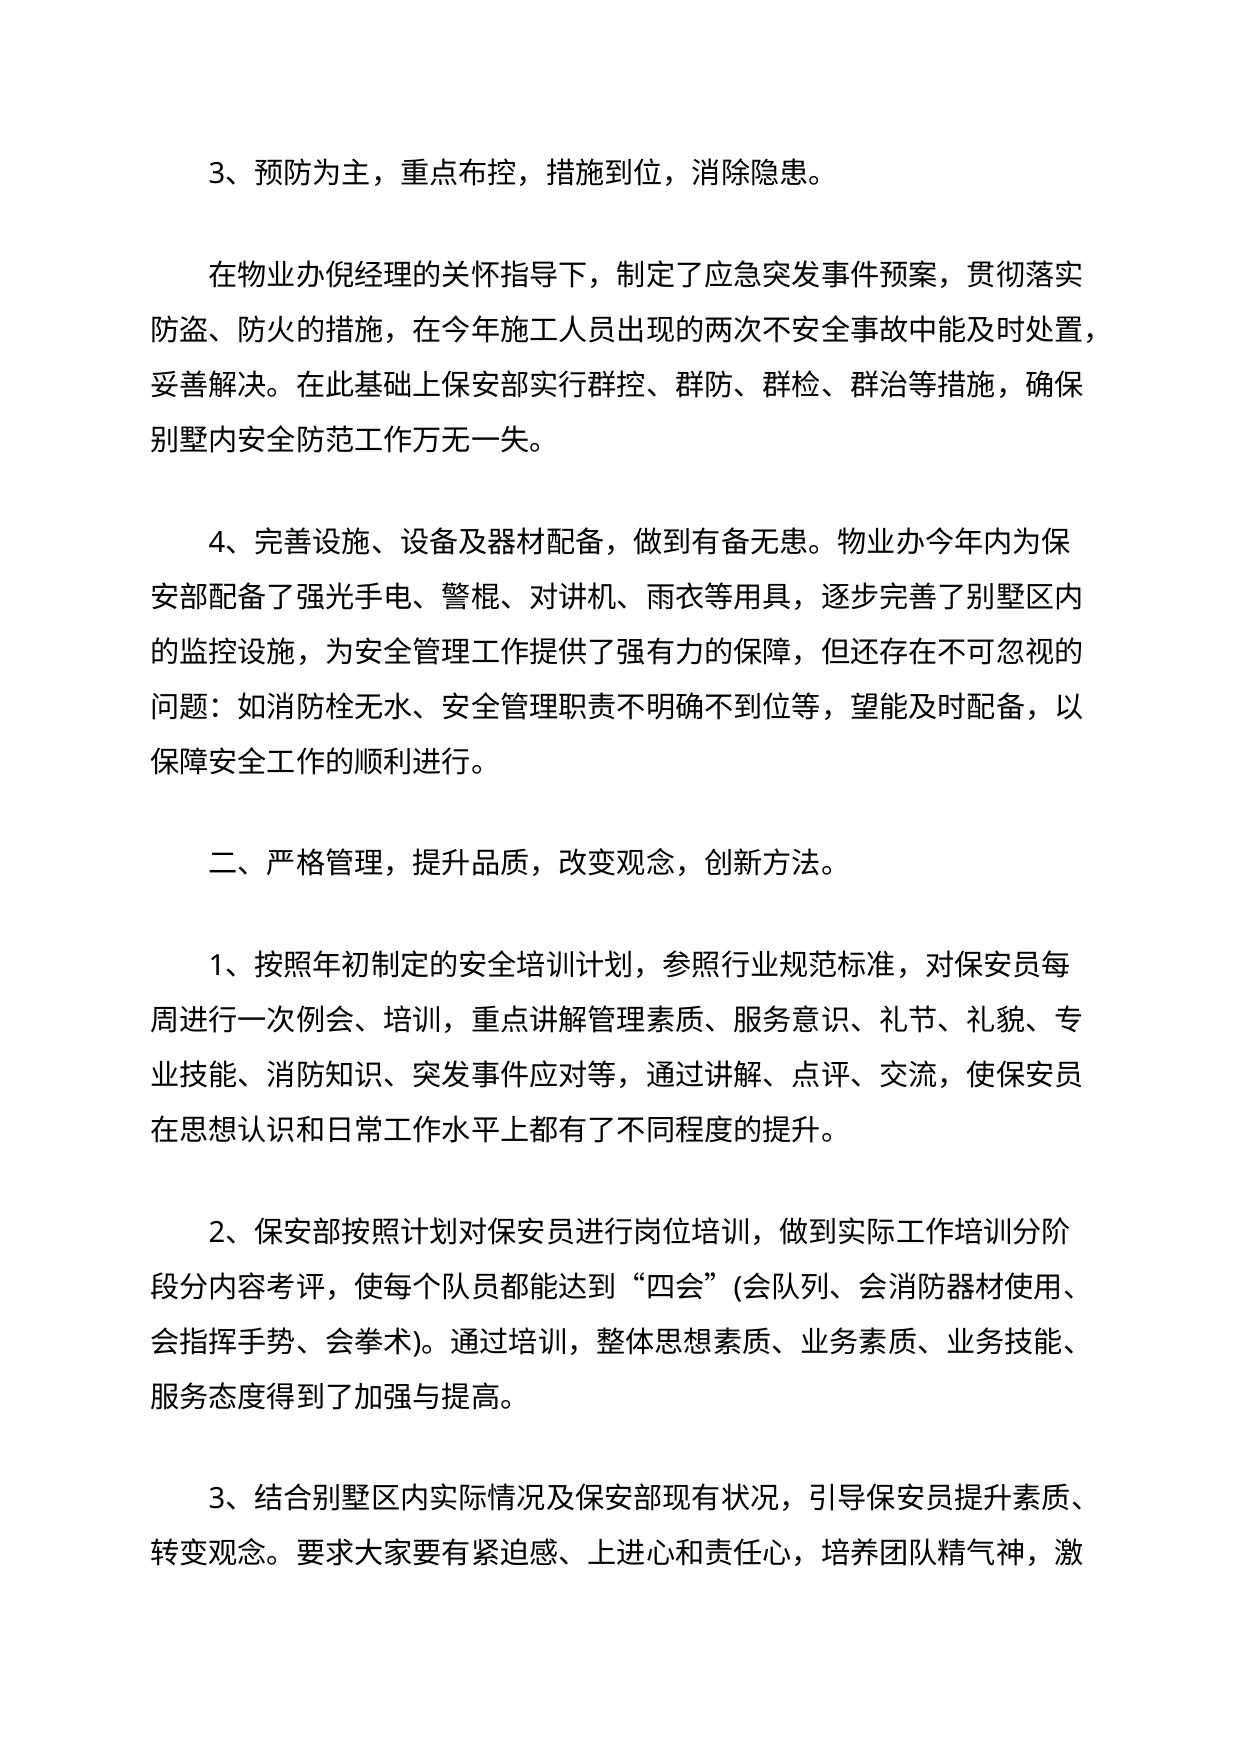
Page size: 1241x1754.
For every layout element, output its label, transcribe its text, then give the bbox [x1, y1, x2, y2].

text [150, 1475, 1090, 1572]
text 4、完善设施、设备及器材配备，做到有备无患。物业办今年内为保安部配备了强光手电、警棍、对讲机、雨衣等用具，逐步完善了别墅区内的监控设施，为安全管理工作提供了强有力的保障，但还存在不可忽视的问题：如消防栓无水、安全管理职责不明确不到位等，望能及时配备，以保障安全工作的顺利进行。 [150, 518, 1090, 780]
text 在物业办倪经理的关怀指导下，制定了应急突发事件预案，贯彻落实防盗、防火的措施，在今年施工人员出现的两次不安全事故中能及时处置，妥善解决。在此基础上保安部实行群控、群防、群检、群治等措施，确保别墅内安全防范工作万无一失。 [150, 252, 1090, 459]
text 二、严格管理，提升品质，改变观念，创新方法。 [150, 840, 1090, 882]
text 2、保安部按照计划对保安员进行岗位培训，做到实际工作培训分阶段分内容考评，使每个队员都能达到“四会”(会队列、会消防器材使用、会指挥手势、会拳术)。通过培训，整体思想素质、业务素质、业务技能、服务态度得到了加强与提高。 [150, 1208, 1090, 1416]
text 1、按照年初制定的安全培训计划，参照行业规范标准，对保安员每周进行一次例会、培训，重点讲解管理素质、服务意识、礼节、礼貌、专业技能、消防知识、突发事件应对等，通过讲解、点评、交流，使保安员在思想认识和日常工作水平上都有了不同程度的提升。 [150, 942, 1090, 1149]
text 3、预防为主，重点布控，措施到位，消除隐患。 [150, 150, 1090, 192]
